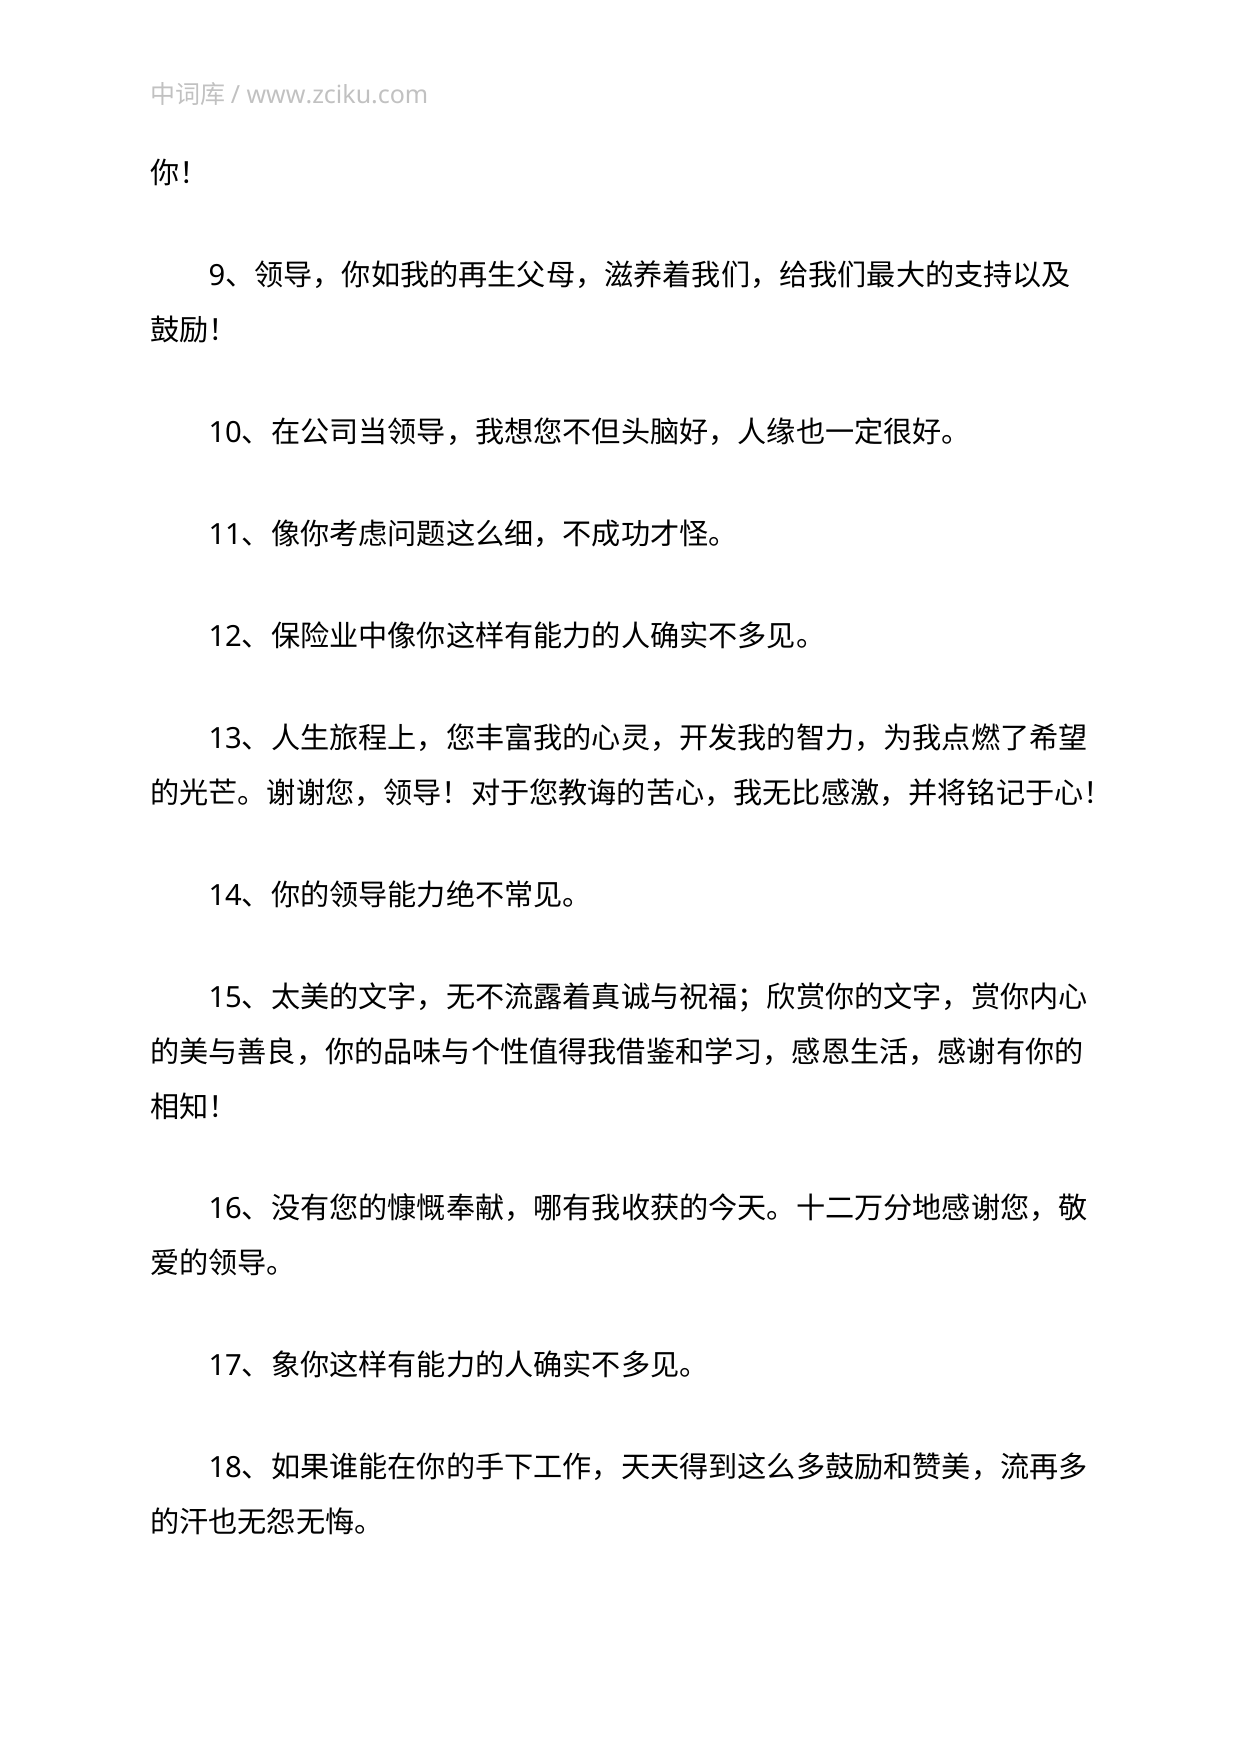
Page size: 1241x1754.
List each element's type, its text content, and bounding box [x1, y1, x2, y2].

text 15、太美的文字，无不流露着真诚与祝福；欣赏你的文字，赏你内心的美与善良，你的品味与个性值得我借鉴和学习，感恩生活，感谢有你的相知！ [150, 973, 1090, 1125]
text 12、保险业中像你这样有能力的人确实不多见。 [150, 612, 1090, 655]
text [150, 150, 1090, 192]
text 11、像你考虑问题这么细，不成功才怪。 [150, 511, 1090, 553]
text 17、象你这样有能力的人确实不多见。 [150, 1342, 1090, 1384]
text 13、人生旅程上，您丰富我的心灵，开发我的智力，为我点燃了希望的光芒。谢谢您，领导！对于您教诲的苦心，我无比感激，并将铭记于心！ [150, 714, 1090, 812]
text 16、没有您的慷慨奉献，哪有我收获的今天。十二万分地感谢您，敬爱的领导。 [150, 1185, 1090, 1282]
text 18、如果谁能在你的手下工作，天天得到这么多鼓励和赞美，流再多的汗也无怨无悔。 [150, 1444, 1090, 1541]
text 10、在公司当领导，我想您不但头脑好，人缘也一定很好。 [150, 408, 1090, 451]
text 9、领导，你如我的再生父母，滋养着我们，给我们最大的支持以及鼓励！ [150, 252, 1090, 349]
text 14、你的领导能力绝不常见。 [150, 871, 1090, 914]
